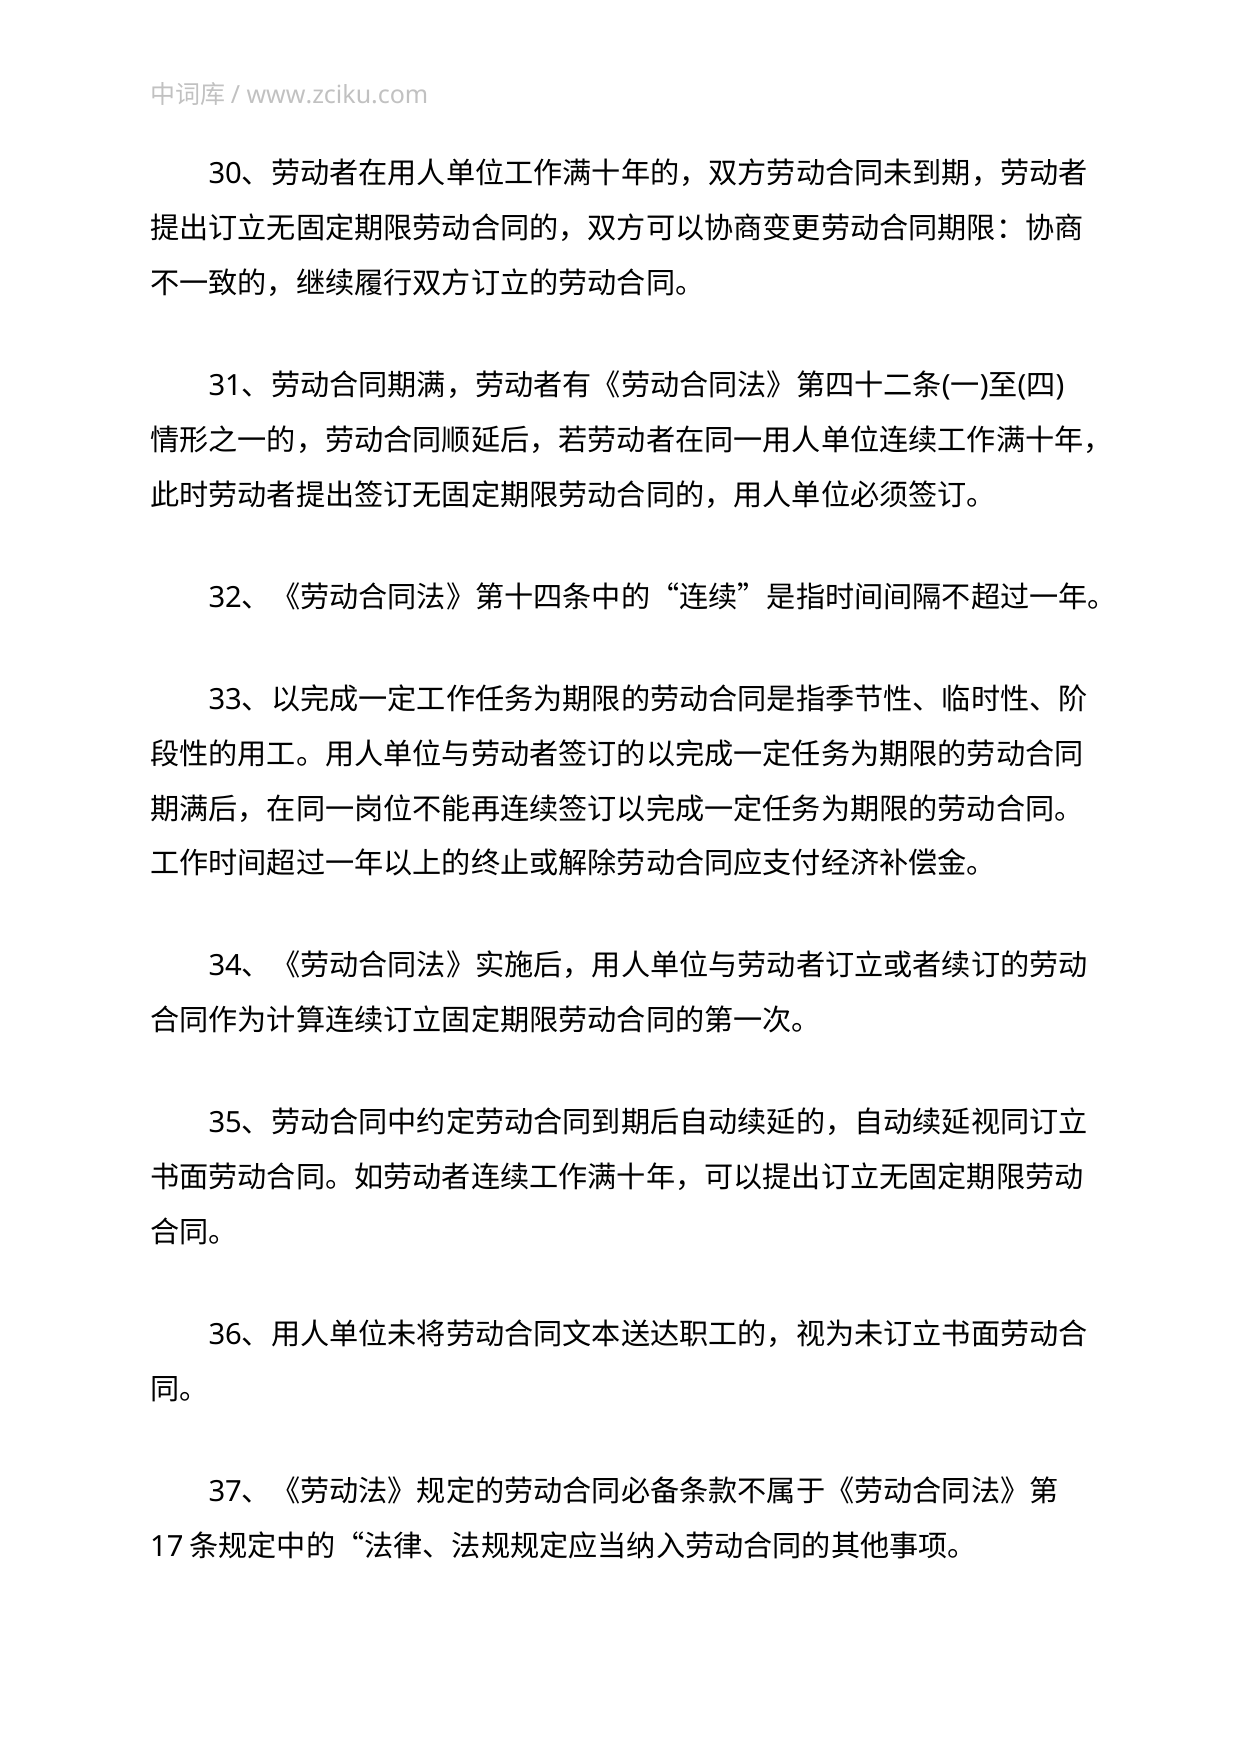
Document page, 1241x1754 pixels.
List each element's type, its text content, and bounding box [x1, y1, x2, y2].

text 37、《劳动法》规定的劳动合同必备条款不属于《劳动合同法》第17条规定中的“法律、法规规定应当纳入劳动合同的其他事项。 [150, 1467, 1090, 1564]
text 34、《劳动合同法》实施后，用人单位与劳动者订立或者续订的劳动合同作为计算连续订立固定期限劳动合同的第一次。 [150, 942, 1090, 1039]
text 32、《劳动合同法》第十四条中的“连续”是指时间间隔不超过一年。 [150, 573, 1090, 616]
text 33、以完成一定工作任务为期限的劳动合同是指季节性、临时性、阶段性的用工。用人单位与劳动者签订的以完成一定任务为期限的劳动合同期满后，在同一岗位不能再连续签订以完成一定任务为期限的劳动合同。工作时间超过一年以上的终止或解除劳动合同应支付经济补偿金。 [150, 675, 1090, 882]
text 35、劳动合同中约定劳动合同到期后自动续延的，自动续延视同订立书面劳动合同。如劳动者连续工作满十年，可以提出订立无固定期限劳动合同。 [150, 1099, 1090, 1251]
text 30、劳动者在用人单位工作满十年的，双方劳动合同未到期，劳动者提出订立无固定期限劳动合同的，双方可以协商变更劳动合同期限：协商不一致的，继续履行双方订立的劳动合同。 [150, 150, 1090, 302]
text 31、劳动合同期满，劳动者有《劳动合同法》第四十二条(一)至(四)情形之一的，劳动合同顺延后，若劳动者在同一用人单位连续工作满十年，此时劳动者提出签订无固定期限劳动合同的，用人单位必须签订。 [150, 362, 1090, 514]
text 36、用人单位未将劳动合同文本送达职工的，视为未订立书面劳动合同。 [150, 1310, 1090, 1408]
